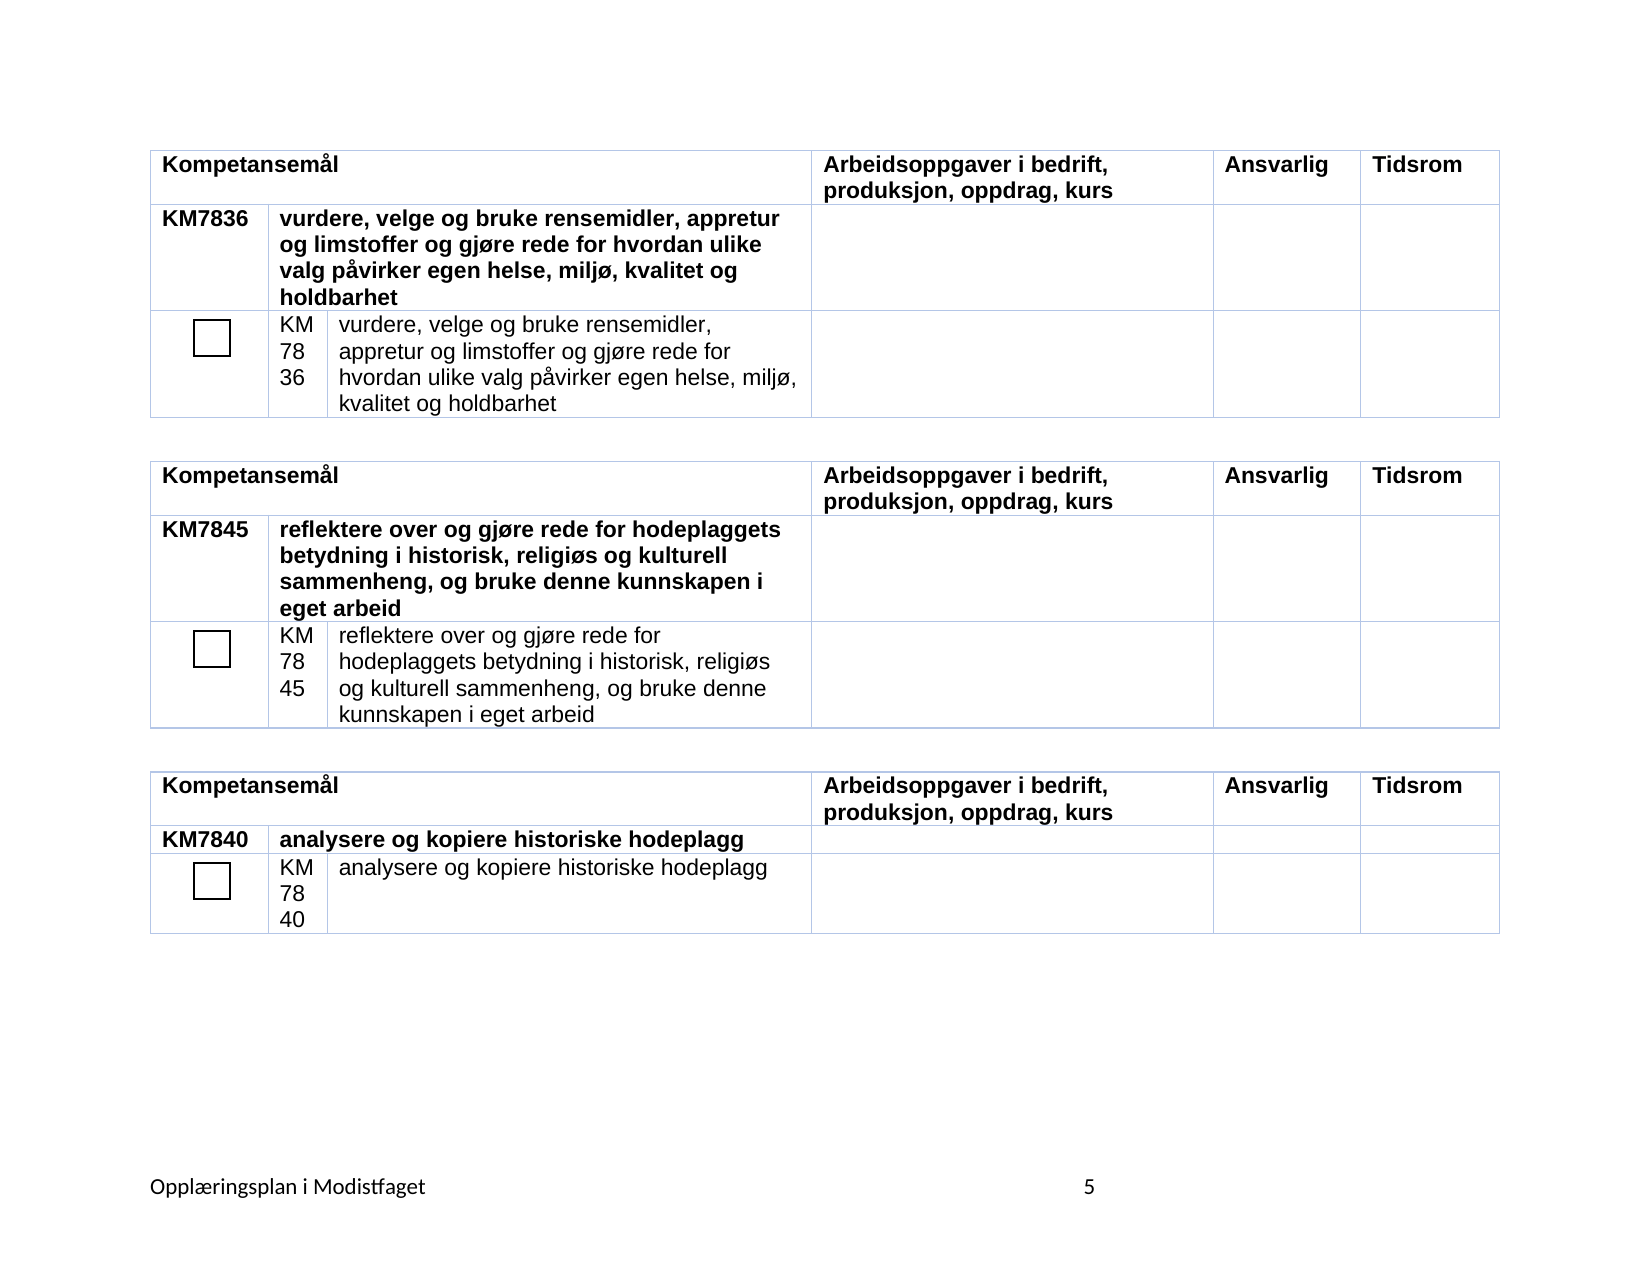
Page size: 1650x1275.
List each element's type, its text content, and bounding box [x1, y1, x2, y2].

table_cell [1214, 311, 1360, 417]
table_cell [1361, 516, 1499, 621]
table_cell [812, 311, 1213, 417]
table_cell [1361, 622, 1499, 727]
table_cell [1361, 854, 1499, 933]
table_header Arbeidsoppgaver i bedrift, produksjon, oppdrag, kurs [812, 773, 1213, 825]
table_cell [812, 205, 1213, 310]
table_cell [151, 311, 268, 417]
table_cell KM7845 [151, 516, 268, 621]
table_cell vurdere, velge og bruke rensemidler, appretur og limstoffer og gjøre rede for hvordan ulike valg påvirker egen helse, miljø, kvalitet og holdbarhet [328, 311, 811, 417]
table_cell reflektere over og gjøre rede for hodeplaggets betydning i historisk, religiøs og kulturell sammenheng, og bruke denne kunnskapen i eget arbeid [269, 516, 811, 621]
table_cell reflektere over og gjøre rede for hodeplaggets betydning i historisk, religiøs og kulturell sammenheng, og bruke denne kunnskapen i eget arbeid [328, 622, 811, 727]
table_header Kompetansemål [151, 151, 811, 204]
table_header Tidsrom [1361, 151, 1499, 204]
table_header Ansvarlig [1214, 773, 1360, 825]
table_cell [1214, 826, 1360, 853]
table_cell [1214, 622, 1360, 727]
table_cell KM7845 [269, 622, 327, 727]
table_cell [812, 516, 1213, 621]
table_cell [1214, 205, 1360, 310]
table_cell analysere og kopiere historiske hodeplagg [269, 826, 811, 853]
table_cell KM7836 [269, 311, 327, 417]
table_header Arbeidsoppgaver i bedrift, produksjon, oppdrag, kurs [812, 462, 1213, 514]
table_cell [1361, 205, 1499, 310]
table_header Tidsrom [1361, 773, 1499, 825]
table_cell KM7836 [151, 205, 268, 310]
table_cell [1214, 854, 1360, 933]
table_cell [1214, 516, 1360, 621]
table_cell [812, 826, 1213, 853]
table_header Tidsrom [1361, 462, 1499, 514]
table_header Kompetansemål [151, 773, 811, 825]
table_cell [151, 854, 268, 933]
table_cell KM7840 [269, 854, 327, 933]
table_cell [812, 854, 1213, 933]
table_header Ansvarlig [1214, 462, 1360, 514]
table_cell [151, 622, 268, 727]
table_cell [1361, 311, 1499, 417]
table_header Arbeidsoppgaver i bedrift, produksjon, oppdrag, kurs [812, 151, 1213, 204]
table_cell [812, 622, 1213, 727]
table_cell KM7840 [151, 826, 268, 853]
table_cell analysere og kopiere historiske hodeplagg [328, 854, 811, 933]
table_header Kompetansemål [151, 462, 811, 514]
table_cell [1361, 826, 1499, 853]
table_cell vurdere, velge og bruke rensemidler, appretur og limstoffer og gjøre rede for hvordan ulike valg påvirker egen helse, miljø, kvalitet og holdbarhet [269, 205, 811, 310]
table_header Ansvarlig [1214, 151, 1360, 204]
